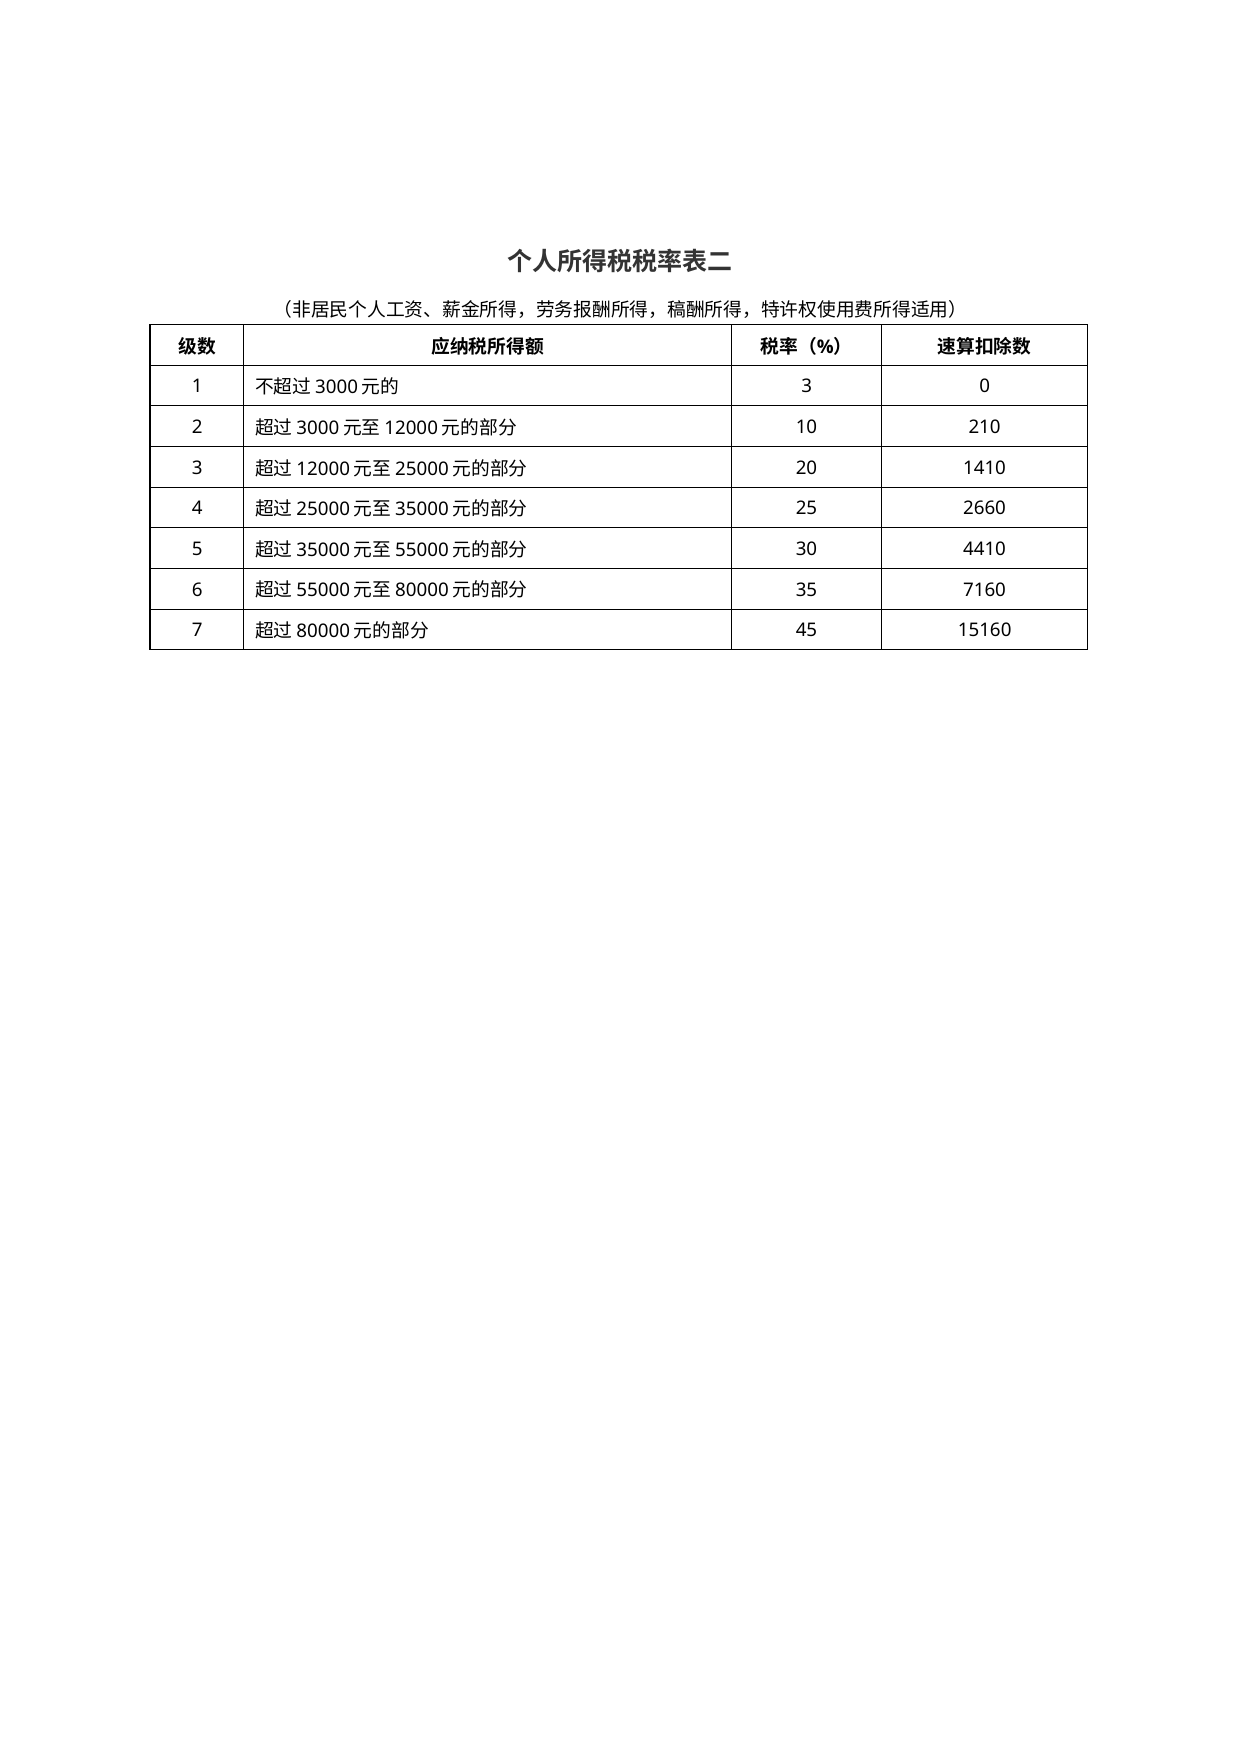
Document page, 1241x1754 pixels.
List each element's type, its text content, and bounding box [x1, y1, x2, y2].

table_cell 45 [732, 610, 881, 649]
table_cell 超过35000元至55000元的部分 [244, 528, 731, 568]
text 个人所得税税率表二 [187, 227, 1053, 292]
table_cell 30 [732, 528, 881, 568]
table_cell 超过3000元至12000元的部分 [244, 406, 731, 446]
table_cell 超过12000元至25000元的部分 [244, 447, 731, 487]
table_header 速算扣除数 [882, 325, 1087, 365]
table_cell 20 [732, 447, 881, 487]
table_cell 超过55000元至80000元的部分 [244, 569, 731, 608]
table_cell 6 [151, 569, 243, 608]
table_header 税率（%） [732, 325, 881, 365]
table_header 级数 [151, 325, 243, 365]
table_cell 不超过3000元的 [244, 366, 731, 405]
table_cell 7 [151, 610, 243, 649]
table_cell 15160 [882, 610, 1087, 649]
table_cell 2 [151, 406, 243, 446]
table_cell 5 [151, 528, 243, 568]
table_header 应纳税所得额 [244, 325, 731, 365]
table_cell 7160 [882, 569, 1087, 608]
table_cell 2660 [882, 488, 1087, 527]
table_cell 210 [882, 406, 1087, 446]
table_cell 超过80000元的部分 [244, 610, 731, 649]
table_cell 35 [732, 569, 881, 608]
text （非居民个人工资、薪金所得，劳务报酬所得，稿酬所得，特许权使用费所得适用） [187, 292, 1053, 324]
table_cell 超过25000元至35000元的部分 [244, 488, 731, 527]
table_cell 3 [732, 366, 881, 405]
table_cell 25 [732, 488, 881, 527]
table_cell 1410 [882, 447, 1087, 487]
table_cell 0 [882, 366, 1087, 405]
table_cell 1 [151, 366, 243, 405]
table_cell 10 [732, 406, 881, 446]
table_cell 4410 [882, 528, 1087, 568]
table_cell 3 [151, 447, 243, 487]
table_cell 4 [151, 488, 243, 527]
